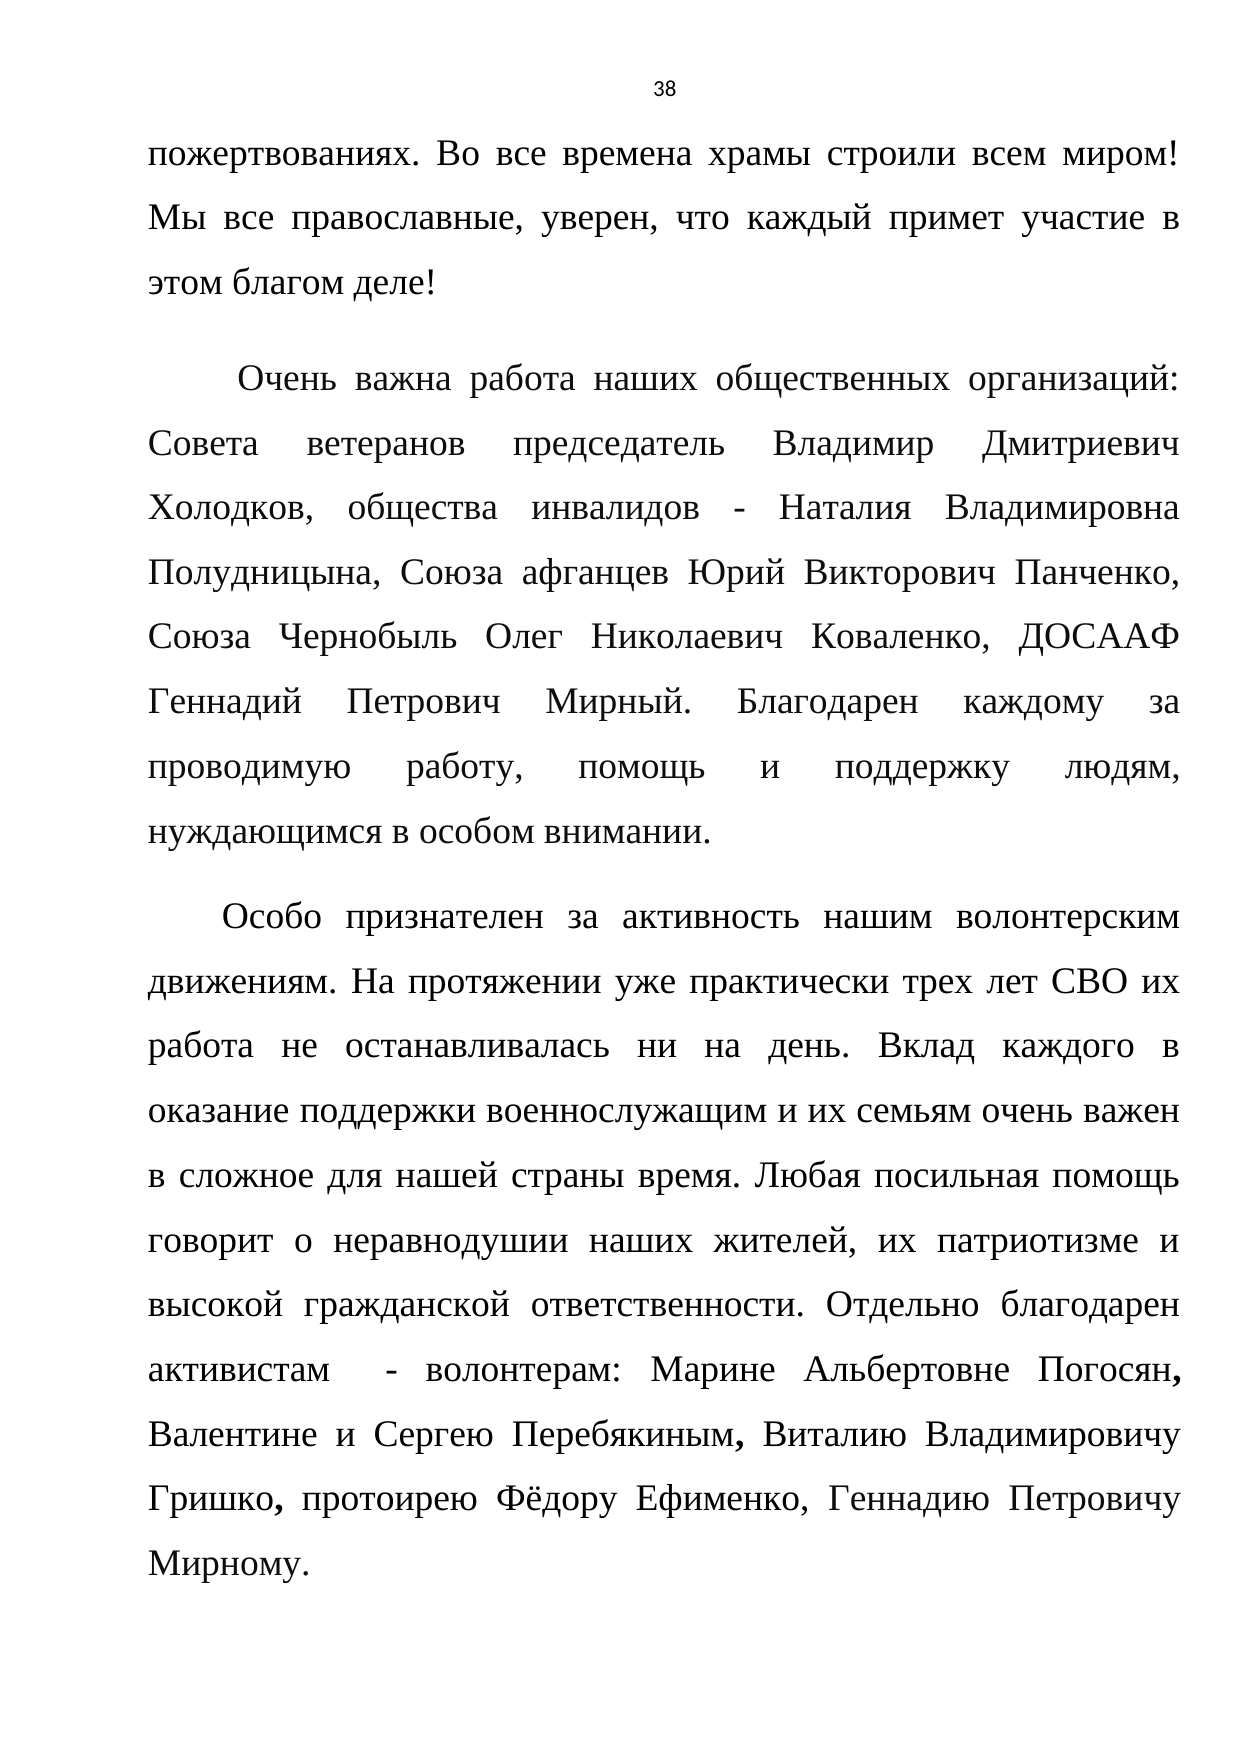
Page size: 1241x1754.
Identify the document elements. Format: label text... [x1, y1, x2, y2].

text Особо признателен за активность нашим волонтерским движениям. На протяжении уже практически трех лет СВО их работа не останавливалась ни на день. Вклад каждого в оказание поддержки военнослужащим и их семьям очень важен в сложное для нашей страны время. Любая посильная помощь говорит о неравнодушии наших жителей, их патриотизме и высокой гражданской ответственности. Отдельно благодарен активистам - волонтерам: Марине Альбертовне Погосян, Валентине и Сергею Перебякиным, Виталию Владимировичу Гришко, протоирею Фёдору Ефименко, Геннадию Петровичу Мирному. [148, 893, 1181, 1583]
text Очень важна работа наших общественных организаций: Совета ветеранов председатель Владимир Дмитриевич Холодков, общества инвалидов - Наталия Владимировна Полудницына, Союза афганцев Юрий Викторович Панченко, Союза Чернобыль Олег Николаевич Коваленко, ДОСААФ Геннадий Петрович Мирный. Благодарен каждому за проводимую работу, помощь и поддержку людям, нуждающимся в особом внимании. [148, 355, 1181, 851]
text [148, 130, 1181, 302]
